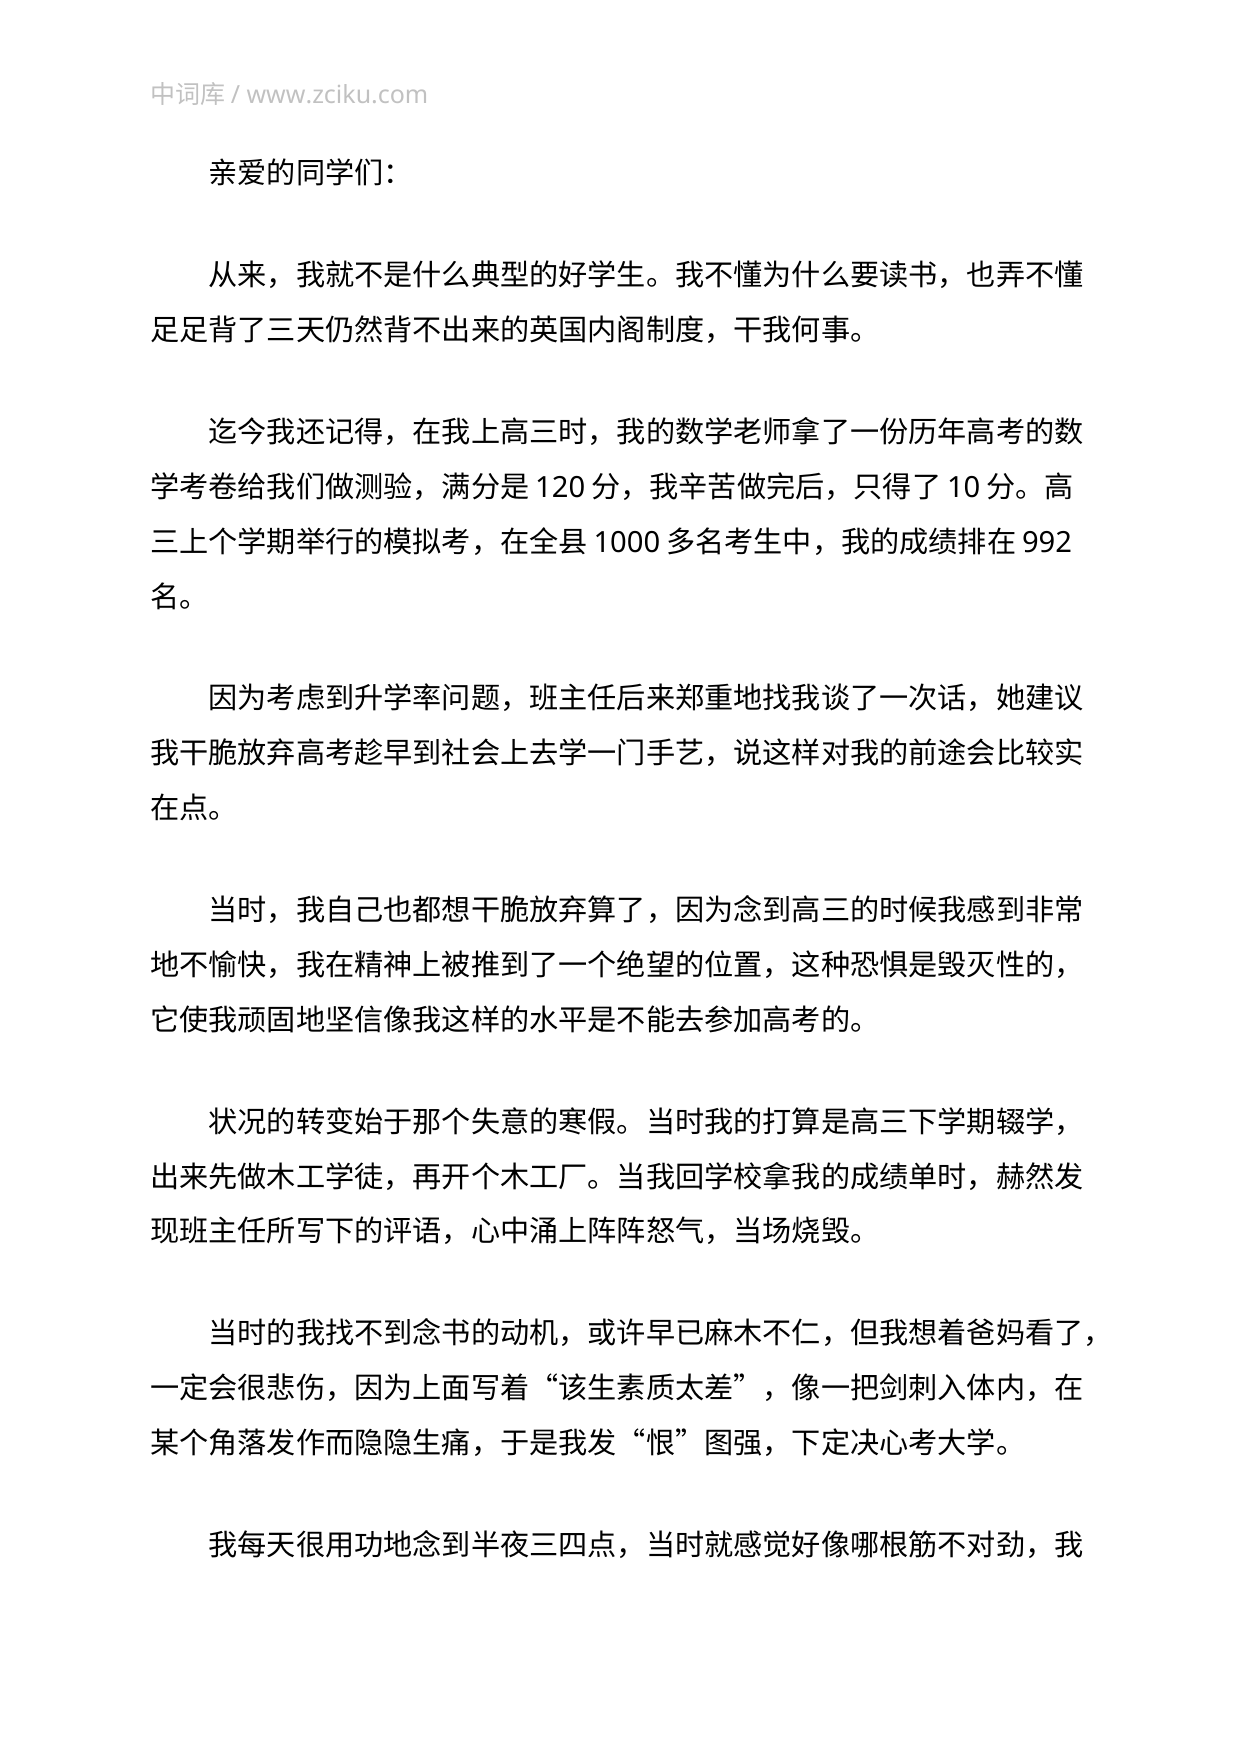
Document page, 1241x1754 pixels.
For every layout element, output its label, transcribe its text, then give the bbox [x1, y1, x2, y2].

text 因为考虑到升学率问题，班主任后来郑重地找我谈了一次话，她建议我干脆放弃高考趁早到社会上去学一门手艺，说这样对我的前途会比较实在点。 [150, 675, 1090, 827]
text 迄今我还记得，在我上高三时，我的数学老师拿了一份历年高考的数学考卷给我们做测验，满分是120分，我辛苦做完后，只得了10分。高三上个学期举行的模拟考，在全县1000多名考生中，我的成绩排在992名。 [150, 408, 1090, 616]
text 状况的转变始于那个失意的寒假。当时我的打算是高三下学期辍学，出来先做木工学徒，再开个木工厂。当我回学校拿我的成绩单时，赫然发现班主任所写下的评语，心中涌上阵阵怒气，当场烧毁。 [150, 1098, 1090, 1250]
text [150, 1521, 1090, 1564]
text 当时，我自己也都想干脆放弃算了，因为念到高三的时候我感到非常地不愉快，我在精神上被推到了一个绝望的位置，这种恐惧是毁灭性的，它使我顽固地坚信像我这样的水平是不能去参加高考的。 [150, 887, 1090, 1039]
text 从来，我就不是什么典型的好学生。我不懂为什么要读书，也弄不懂足足背了三天仍然背不出来的英国内阁制度，干我何事。 [150, 252, 1090, 349]
text 亲爱的同学们： [150, 150, 1090, 192]
text 当时的我找不到念书的动机，或许早已麻木不仁，但我想着爸妈看了，一定会很悲伤，因为上面写着“该生素质太差”，像一把剑刺入体内，在某个角落发作而隐隐生痛，于是我发“恨”图强，下定决心考大学。 [150, 1310, 1090, 1462]
